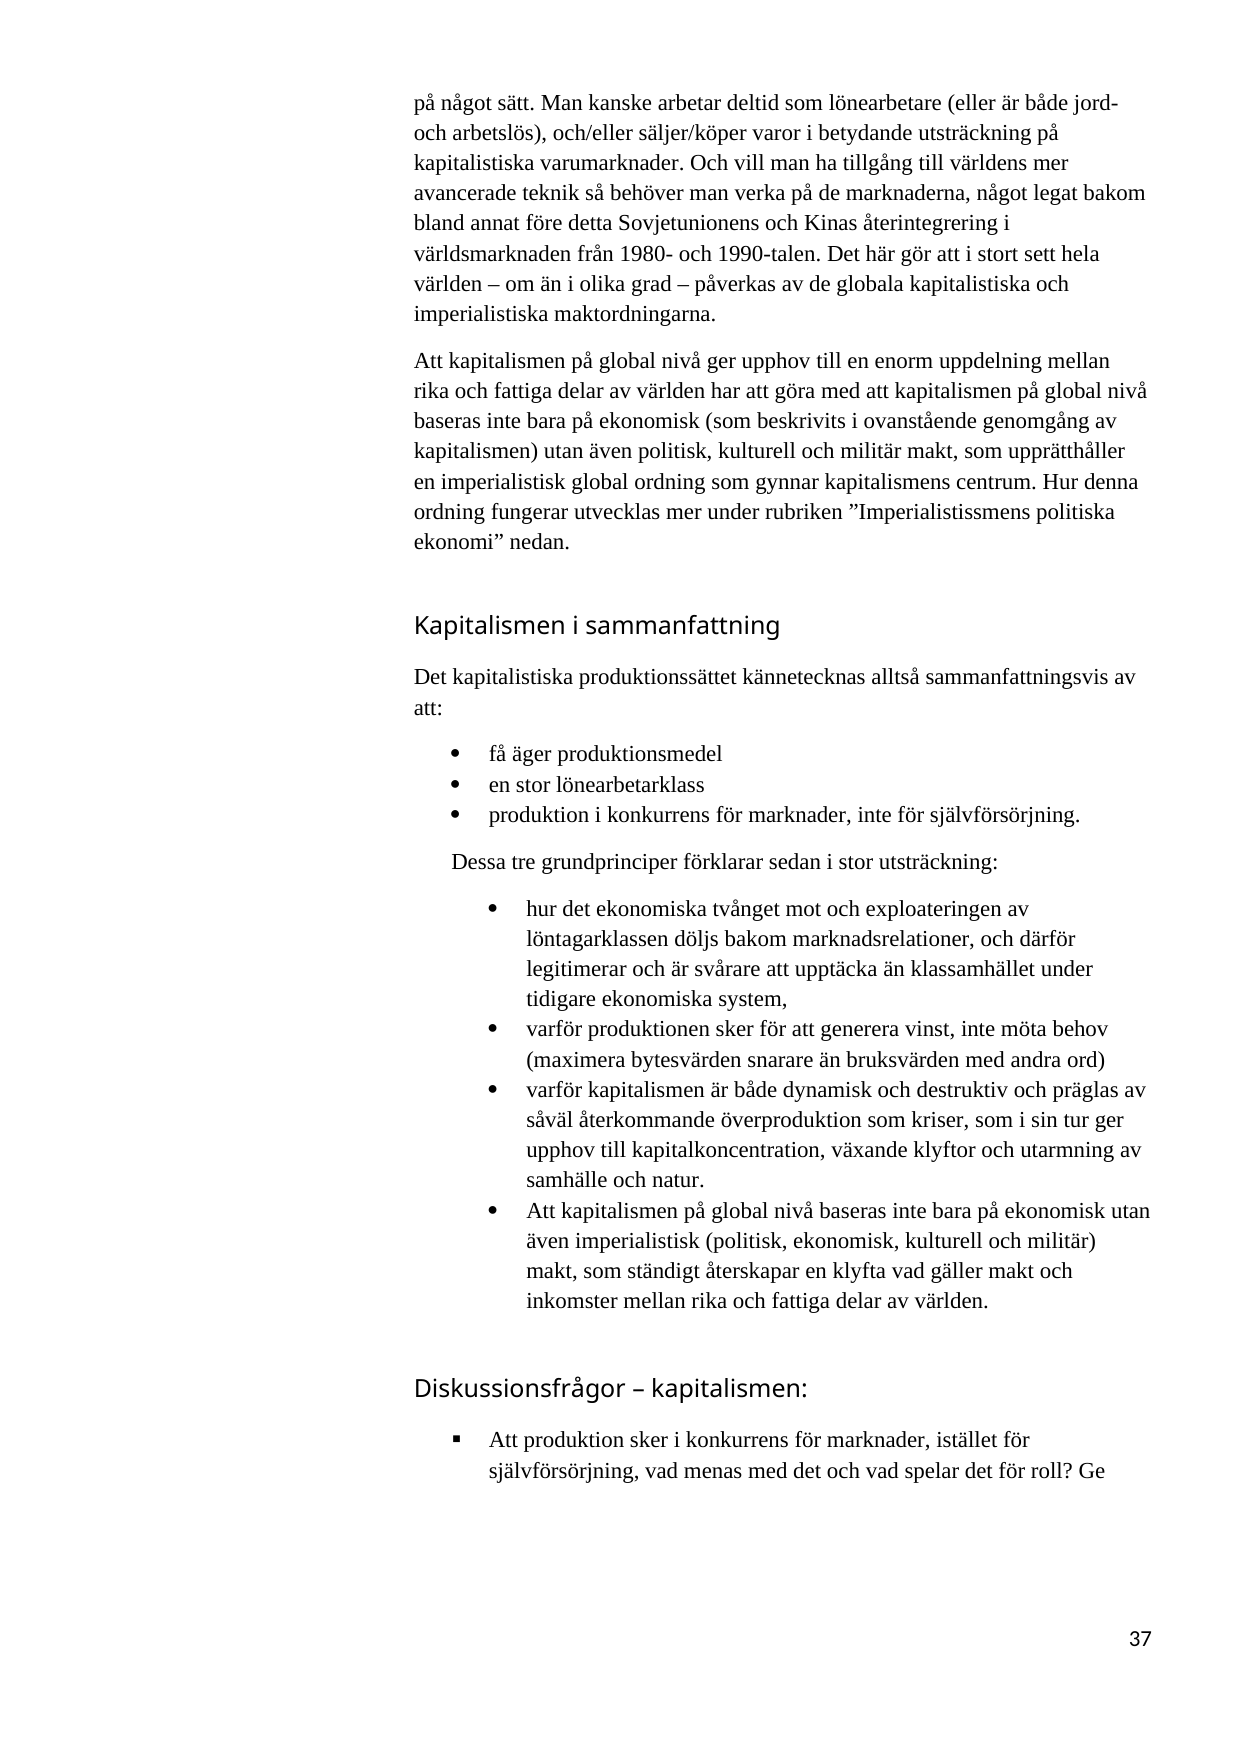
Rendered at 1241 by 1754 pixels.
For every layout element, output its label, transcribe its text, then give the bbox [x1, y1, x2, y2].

list varför kapitalismen är både dynamisk och destruktiv och präglas av såväl återkommande överproduktion som kriser, som i sin tur ger upphov till kapitalkoncentration, växande klyftor och utarmning av samhälle och natur. [488, 1076, 1152, 1193]
list varför produktionen sker för att generera vinst, inte möta behov (maximera bytesvärden snarare än bruksvärden med andra ord) [488, 1016, 1152, 1072]
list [451, 1426, 1152, 1483]
list Att kapitalismen på global nivå baseras inte bara på ekonomisk utan även imperialistisk (politisk, ekonomisk, kulturell och militär) makt, som ständigt återskapar en klyfta vad gäller makt och inkomster mellan rika och fattiga delar av världen. [488, 1197, 1152, 1314]
list hur det ekonomiska tvånget mot och exploateringen av löntagarklassen döljs bakom marknadsrelationer, och därför legitimerar och är svårare att upptäcka än klassamhället under tidigare ekonomiska system, [488, 895, 1152, 1012]
text Diskussionsfrågor – kapitalismen: [413, 1334, 1152, 1405]
text Det kapitalistiska produktionssättet kännetecknas alltså sammanfattningsvis av att: [413, 663, 1152, 720]
list en stor lönearbetarklass [451, 771, 1152, 797]
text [413, 89, 1152, 326]
text Att kapitalismen på global nivå ger upphov till en enorm uppdelning mellan rika och fattiga delar av världen har att göra med att kapitalismen på global nivå baseras inte bara på ekonomisk (som beskrivits i ovanstående genomgång av kapitalismen) utan även politisk, kulturell och militär makt, som upprätthåller en imperialistisk global ordning som gynnar kapitalismens centrum. Hur denna ordning fungerar utvecklas mer under rubriken ”Imperialistissmens politiska ekonomi” nedan. [413, 347, 1152, 587]
list få äger produktionsmedel [451, 741, 1152, 767]
list produktion i konkurrens för marknader, inte för självförsörjning. [451, 801, 1152, 827]
text Kapitalismen i sammanfattning [413, 608, 1152, 642]
text Dessa tre grundprinciper förklarar sedan i stor utsträckning: [451, 848, 1152, 874]
